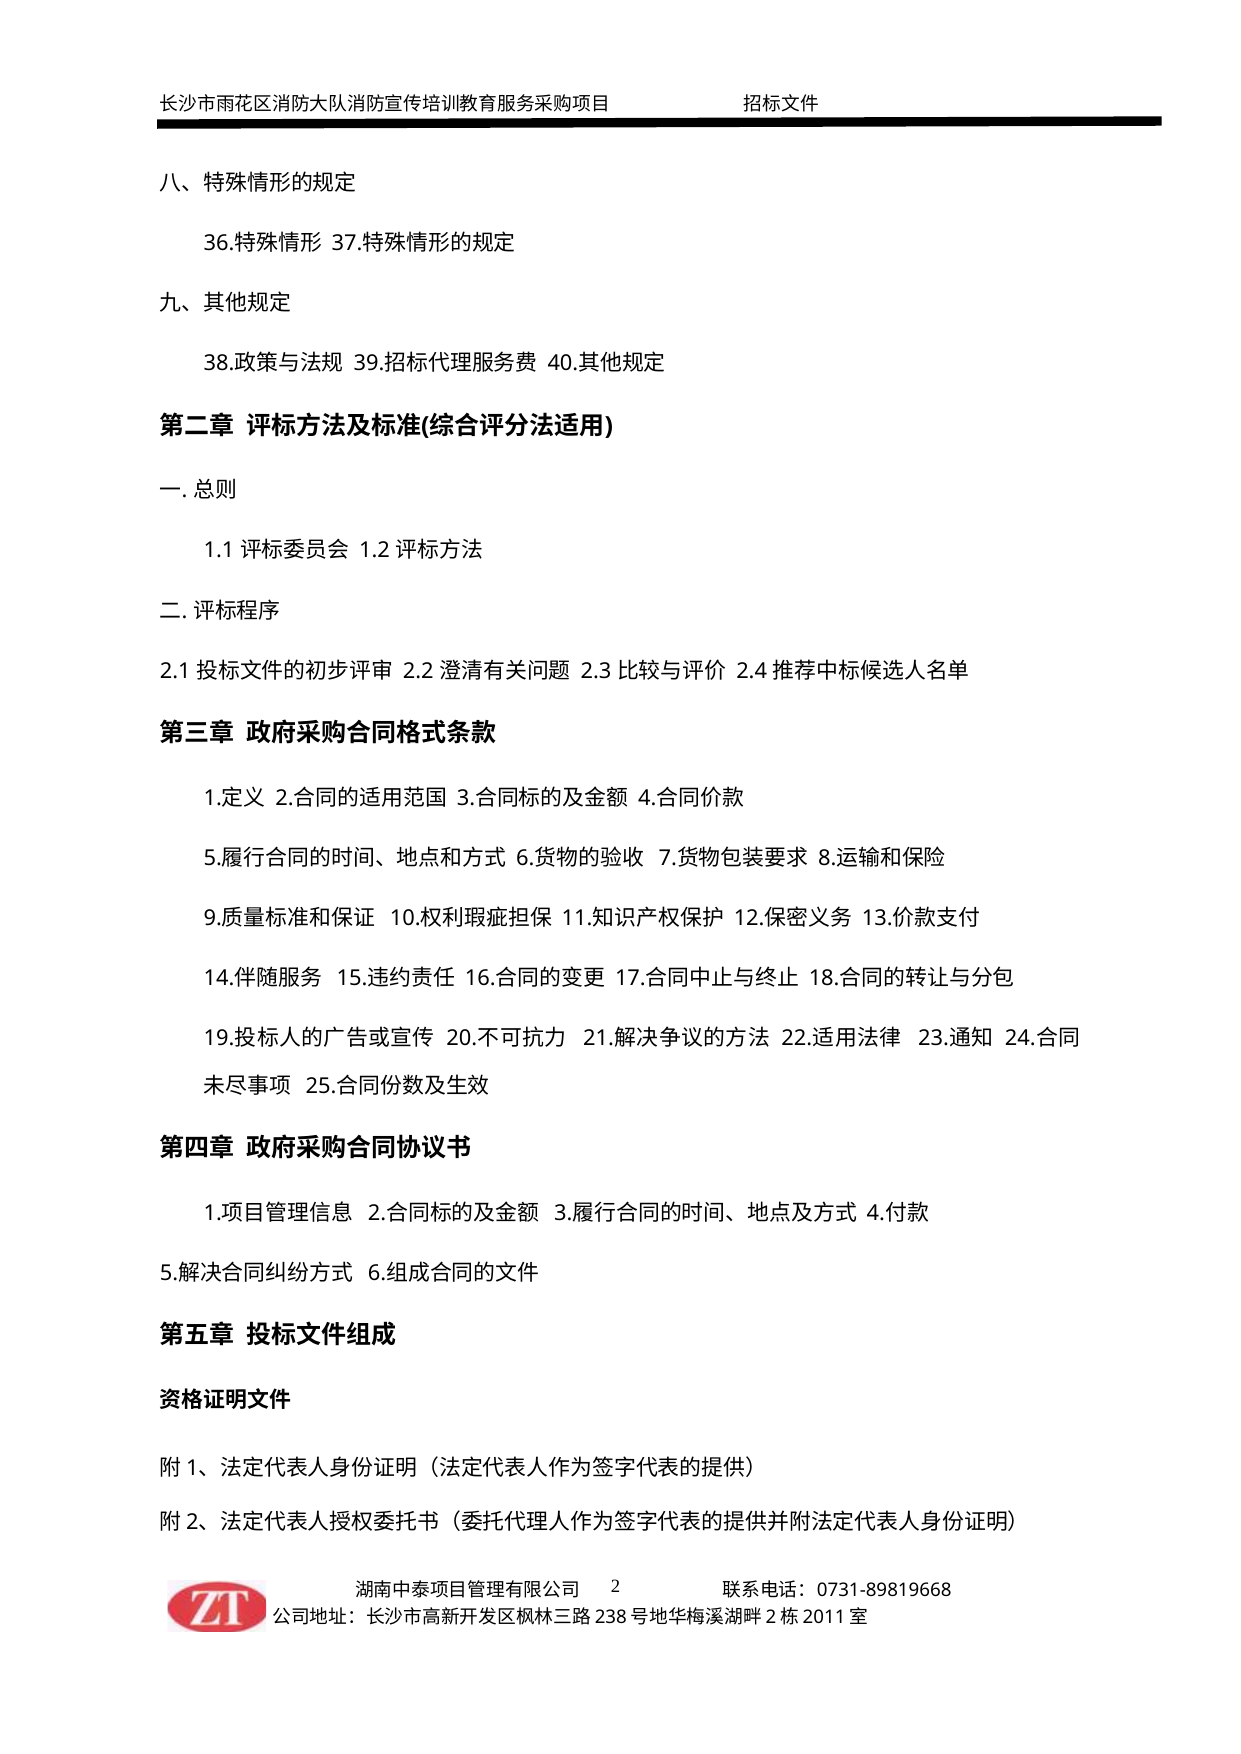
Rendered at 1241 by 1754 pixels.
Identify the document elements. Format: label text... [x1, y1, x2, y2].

text 第五章 投标文件组成 [159, 1315, 1081, 1351]
text 38.政策与法规 39.招标代理服务费 40.其他规定 [159, 345, 1081, 377]
text 第三章 政府采购合同格式条款 [159, 713, 1081, 749]
text 资格证明文件 [159, 1382, 1081, 1413]
text 第二章 评标方法及标准(综合评分法适用) [159, 406, 1081, 442]
text 一. 总则 [159, 472, 1081, 504]
text 19.投标人的广告或宣传 20.不可抗力 21.解决争议的方法 22.适用法律 23.通知 24.合同未尽事项 25.合同份数及生效 [203, 1020, 1081, 1099]
text 附2、法定代表人授权委托书（委托代理人作为签字代表的提供并附法定代表人身份证明） [159, 1496, 1081, 1538]
text 14.伴随服务 15.违约责任 16.合同的变更 17.合同中止与终止 18.合同的转让与分包 [159, 960, 1081, 992]
text 九、其他规定 [159, 285, 1081, 317]
text 第四章 政府采购合同协议书 [159, 1128, 1081, 1164]
picture [166, 1580, 265, 1631]
text 二. 评标程序 [159, 593, 1092, 624]
text 2.1 投标文件的初步评审 2.2 澄清有关问题 2.3 比较与评价 2.4 推荐中标候选人名单 [159, 653, 1081, 684]
text 1.定义 2.合同的适用范国 3.合同标的及金额 4.合同价款 [159, 780, 1081, 811]
text 附1、法定代表人身份证明（法定代表人作为签字代表的提供） [159, 1442, 1081, 1483]
text 1.项目管理信息 2.合同标的及金额 3.履行合同的时间、地点及方式 4.付款 [159, 1195, 1081, 1226]
text 1.1 评标委员会 1.2 评标方法 [159, 532, 1081, 564]
text 八、特殊情形的规定 [159, 165, 1081, 197]
text 36.特殊情形 37.特殊情形的规定 [159, 225, 1081, 257]
text 5.解决合同纠纷方式 6.组成合同的文件 [159, 1255, 1081, 1287]
text 5.履行合同的时间、地点和方式 6.货物的验收 7.货物包装要求 8.运输和保险 [159, 840, 1081, 872]
text 9.质量标准和保证 10.权利瑕疵担保 11.知识产权保护 12.保密义务 13.价款支付 [159, 900, 1081, 932]
